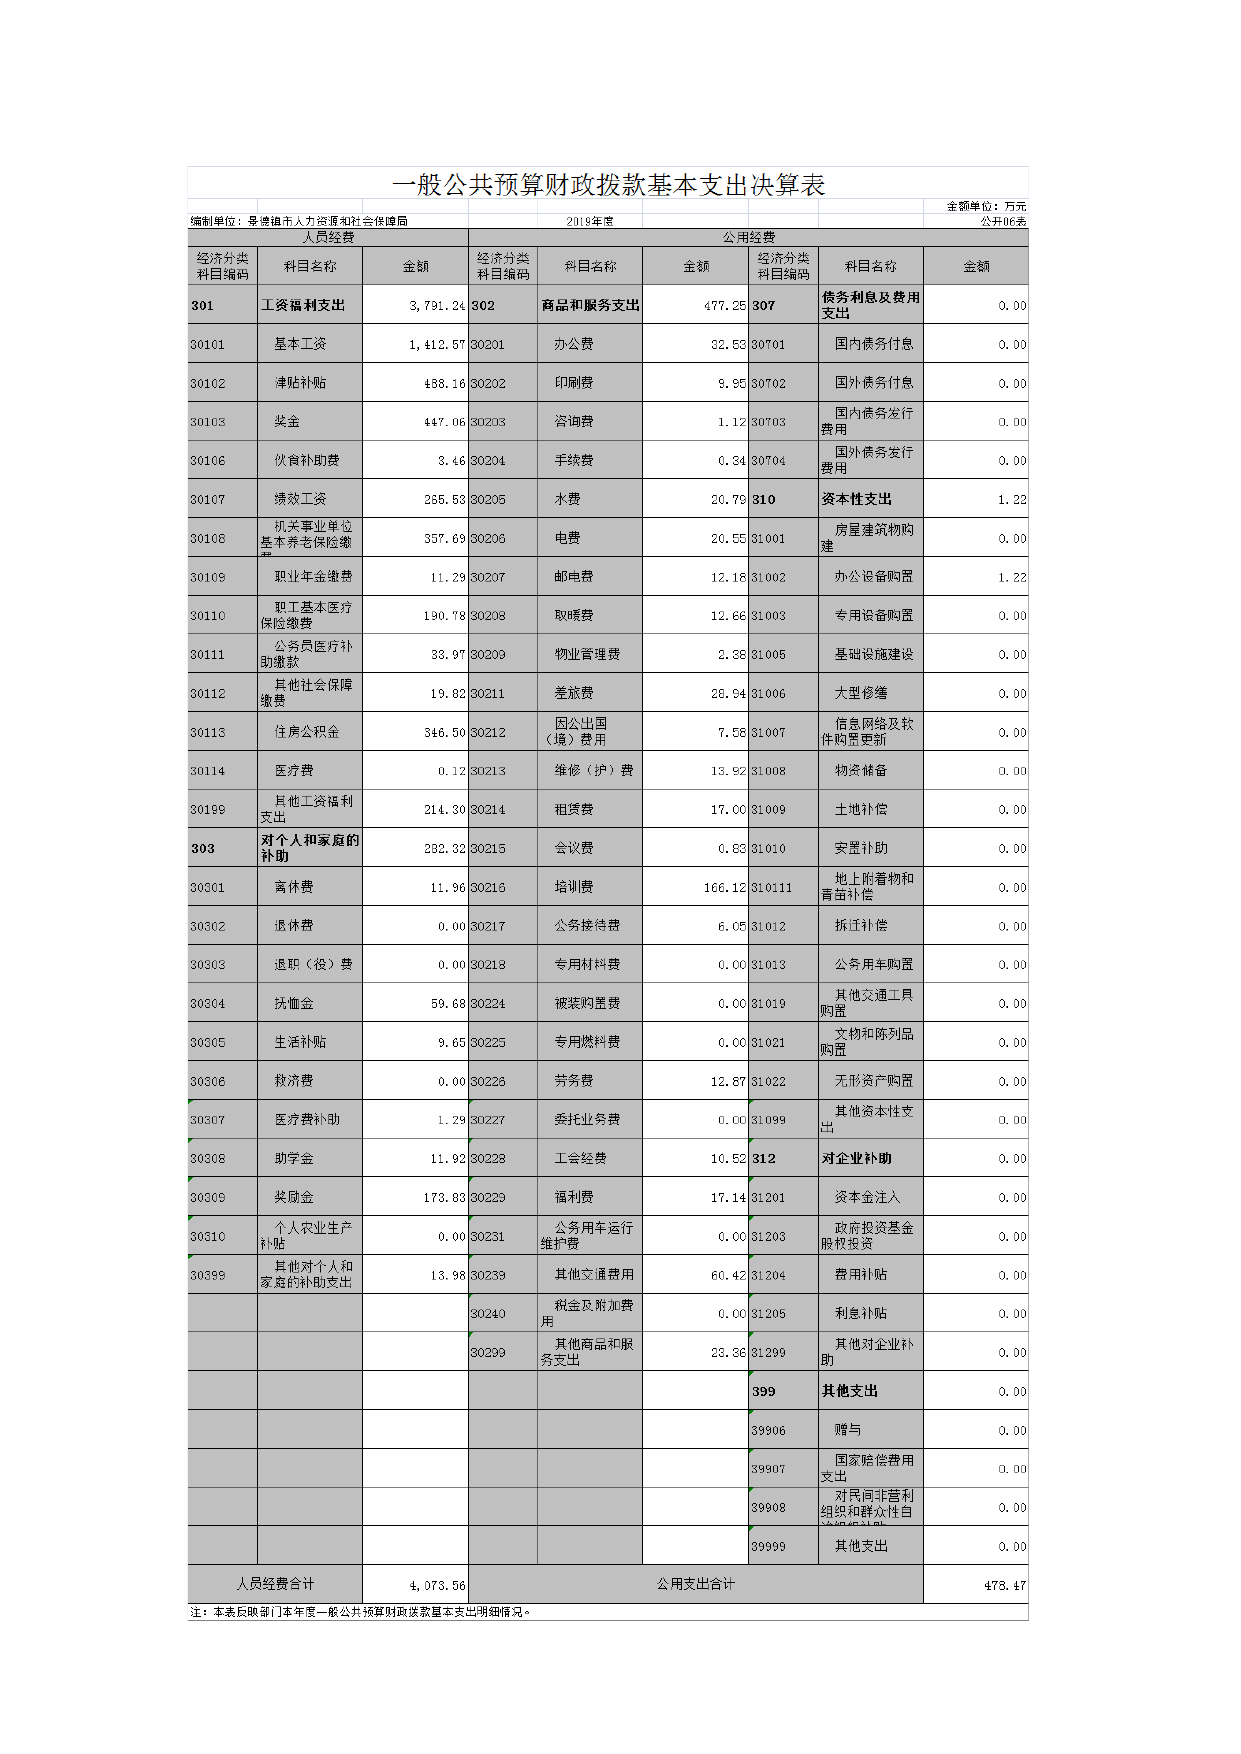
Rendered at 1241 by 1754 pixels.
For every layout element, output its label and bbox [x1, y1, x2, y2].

picture [187, 166, 1029, 1621]
